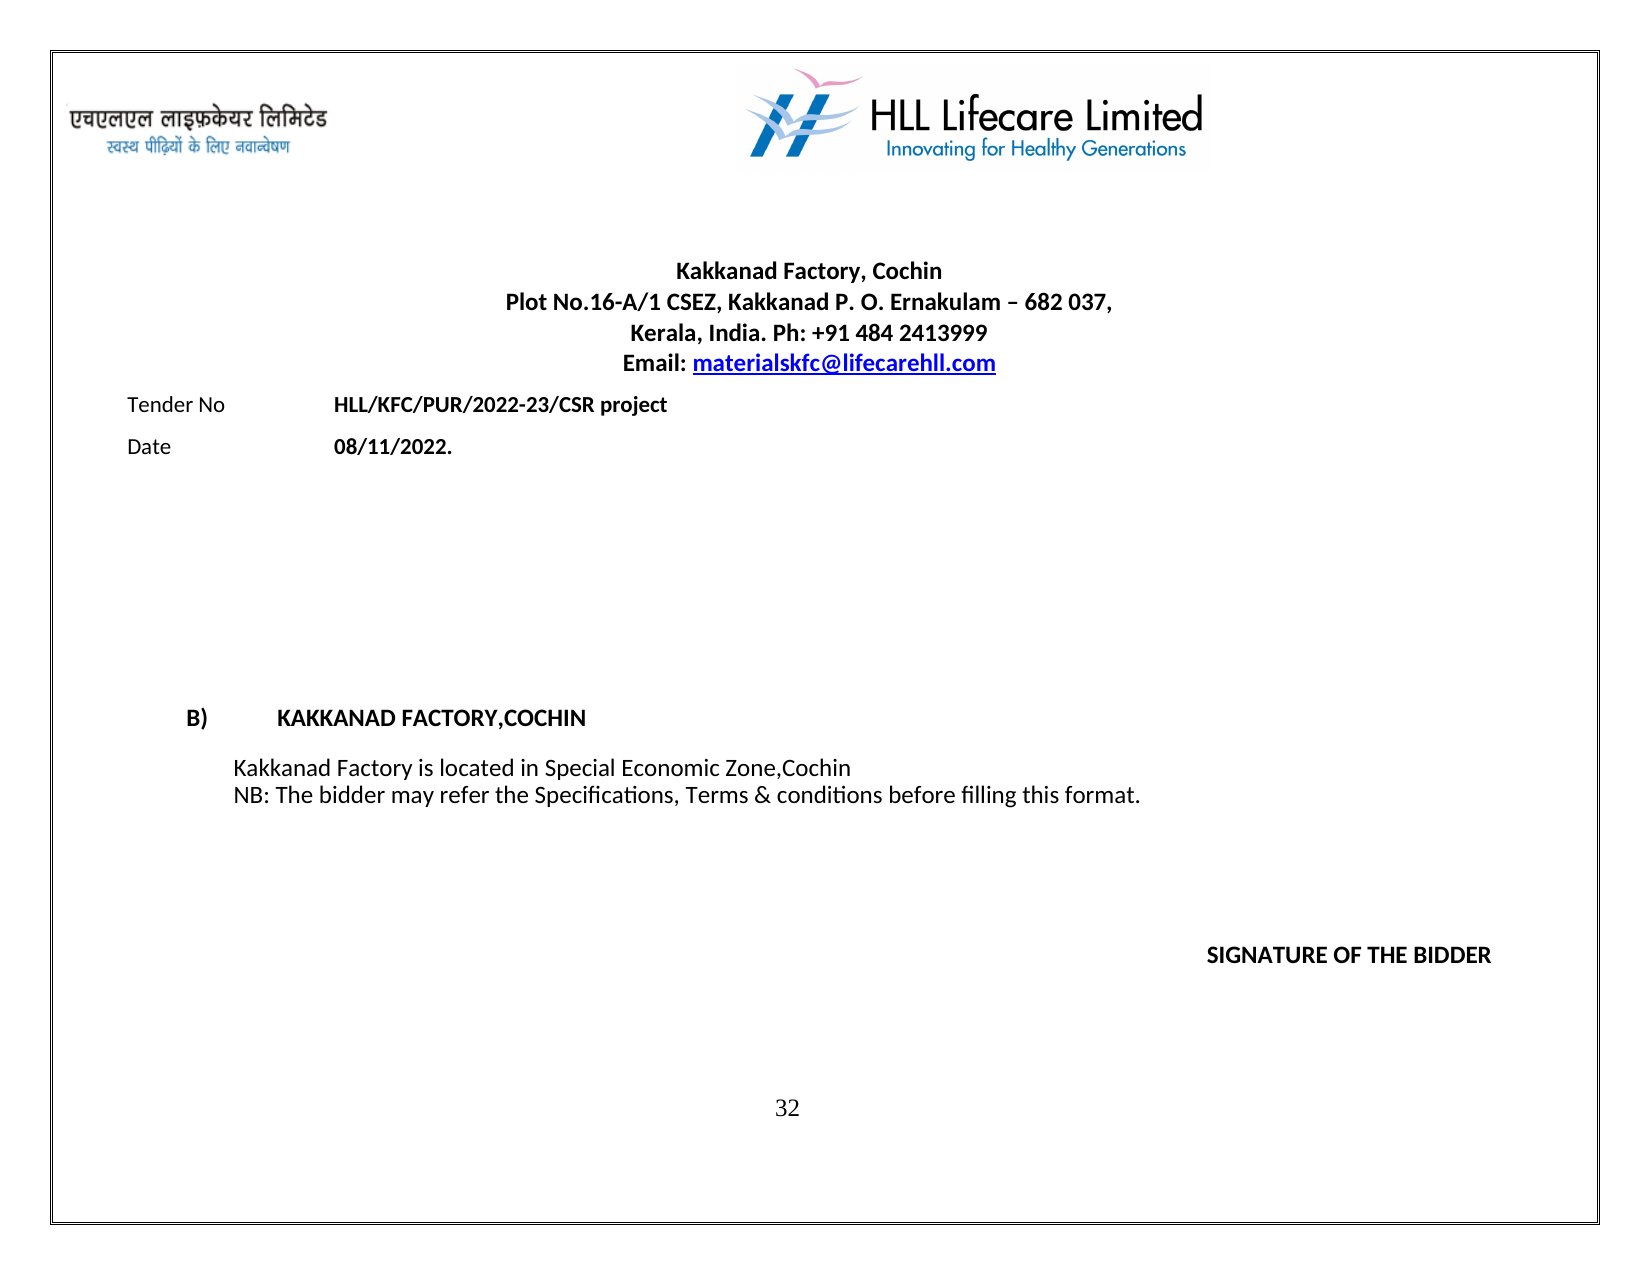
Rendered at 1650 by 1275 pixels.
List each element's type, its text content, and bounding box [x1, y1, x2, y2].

text NB: The bidder may refer the Specifications, Terms & conditions before filling this format. [233, 783, 1492, 807]
text Kakkanad Factory is located in Special Economic Zone,Cochin [233, 756, 1492, 780]
picture [66, 99, 349, 169]
picture [736, 64, 1211, 174]
text B) KAKKANAD FACTORY,COCHIN [186, 703, 1484, 733]
text Signature of the bidder [186, 940, 1492, 970]
